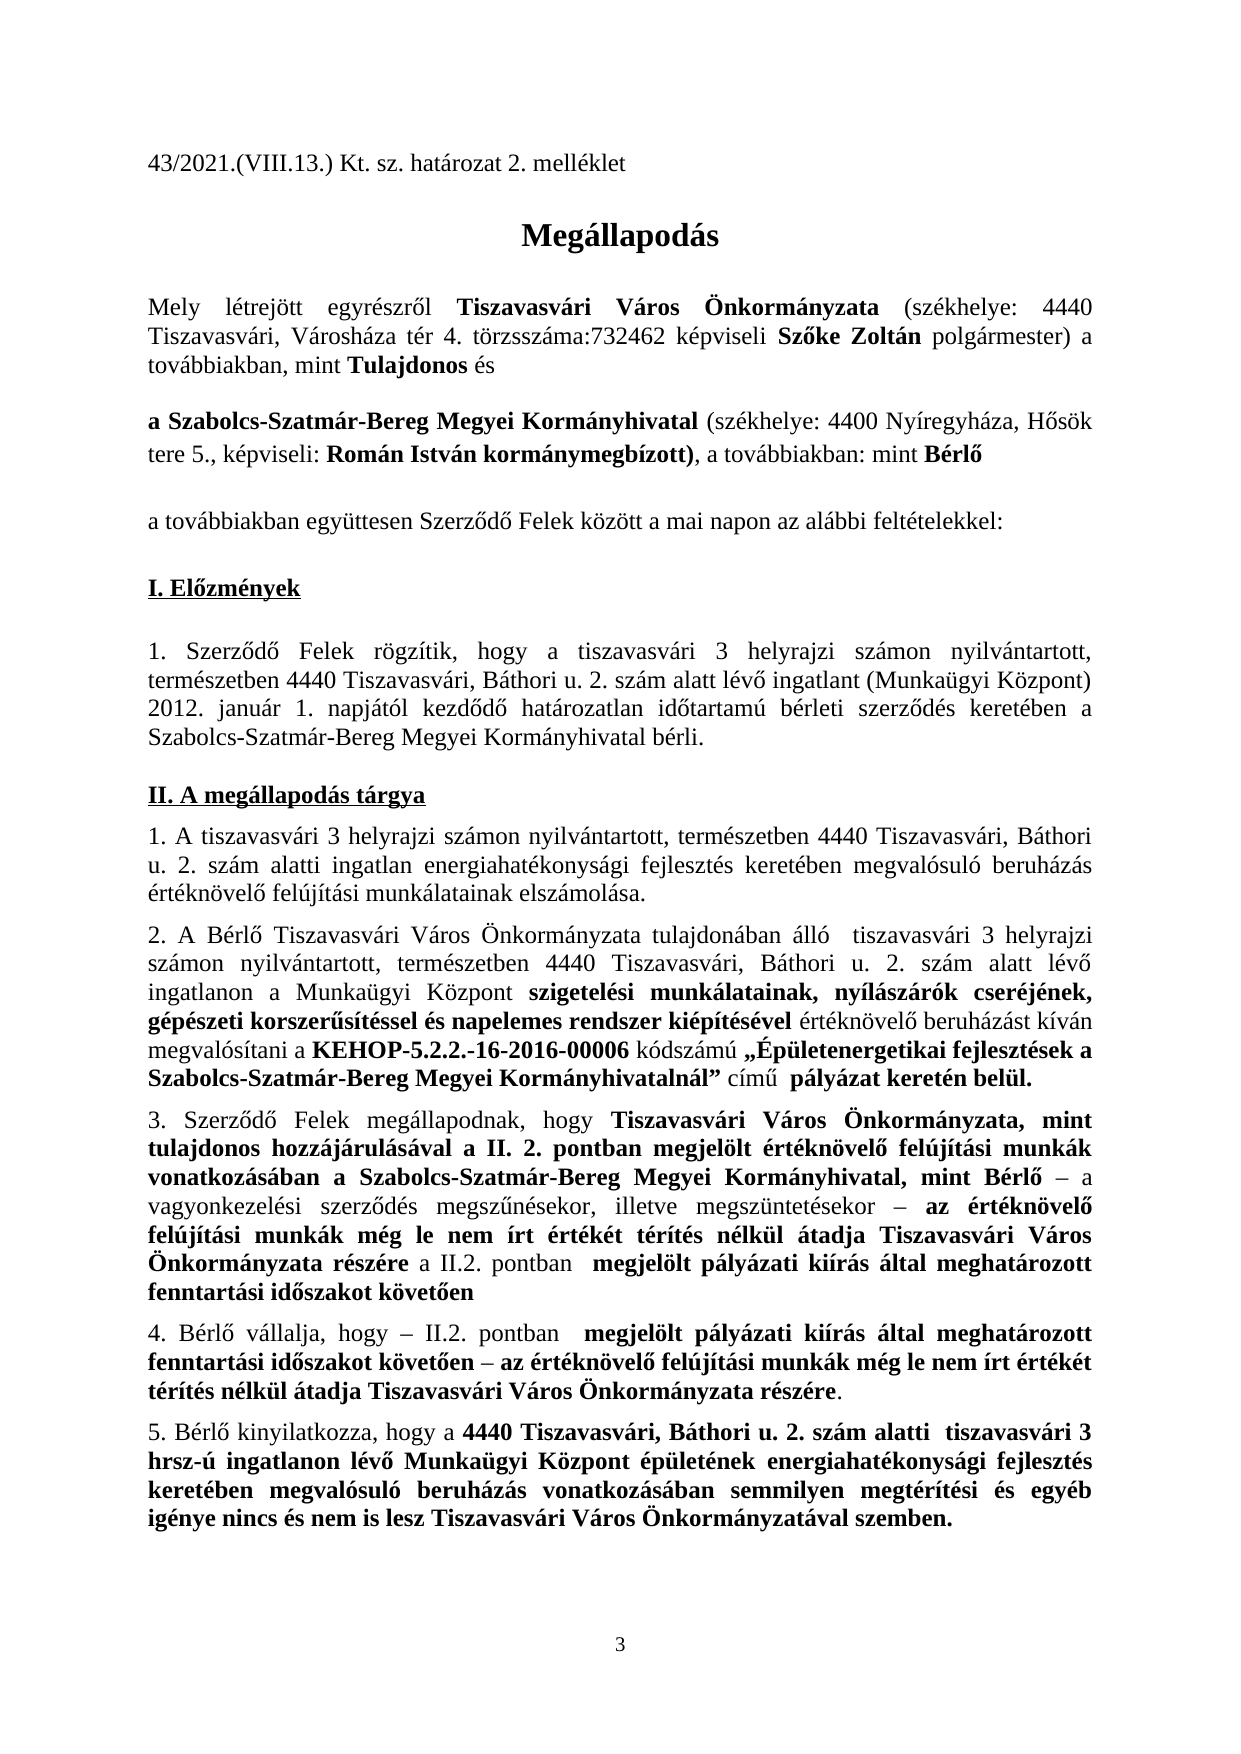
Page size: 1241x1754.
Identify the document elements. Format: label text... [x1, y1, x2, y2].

text Mely létrejött egyrészről Tiszavasvári Város Önkormányzata (székhelye: 4440 Tiszavasvári, Városháza tér 4. törzsszáma:732462 képviseli Szőke Zoltán polgármester) a továbbiakban, mint Tulajdonos és [148, 292, 1093, 379]
text II. A megállapodás tárgya [148, 780, 1093, 808]
text a továbbiakban együttesen Szerződő Felek között a mai napon az alábbi feltételekkel: [148, 503, 1093, 536]
text 1. Szerződő Felek rögzítik, hogy a tiszavasvári 3 helyrajzi számon nyilvántartott, természetben 4440 Tiszavasvári, Báthori u. 2. szám alatt lévő ingatlant (Munkaügyi Központ) 2012. január 1. napjától kezdődő határozatlan időtartamú bérleti szerződés keretében a Szabolcs-Szatmár-Bereg Megyei Kormányhivatal bérli. [148, 636, 1093, 751]
text 2. A Bérlő Tiszavasvári Város Önkormányzata tulajdonában álló tiszavasvári 3 helyrajzi számon nyilvántartott, természetben 4440 Tiszavasvári, Báthori u. 2. szám alatt lévő ingatlanon a Munkaügyi Központ szigetelési munkálatainak, nyílászárók cseréjének, gépészeti korszerűsítéssel és napelemes rendszer kiépítésével értéknövelő beruházást kíván megvalósítani a KEHOP-5.2.2.-16-2016-00006 kódszámú „Épületenergetikai fejlesztések a Szabolcs-Szatmár-Bereg Megyei Kormányhivatalnál” című pályázat keretén belül. [148, 920, 1093, 1092]
text Megállapodás [148, 216, 1093, 254]
text a Szabolcs-Szatmár-Bereg Megyei Kormányhivatal (székhelye: 4400 Nyíregyháza, Hősök tere 5., képviseli: Román István kormánymegbízott), a továbbiakban: mint Bérlő [148, 403, 1093, 469]
text 4. Bérlő vállalja, hogy – II.2. pontban megjelölt pályázati kiírás által meghatározott fenntartási időszakot követően – az értéknövelő felújítási munkák még le nem írt értékét térítés nélkül átadja Tiszavasvári Város Önkormányzata részére. [148, 1318, 1093, 1405]
text 3. Szerződő Felek megállapodnak, hogy Tiszavasvári Város Önkormányzata, mint tulajdonos hozzájárulásával a II. 2. pontban megjelölt értéknövelő felújítási munkák vonatkozásában a Szabolcs-Szatmár-Bereg Megyei Kormányhivatal, mint Bérlő – a vagyonkezelési szerződés megszűnésekor, illetve megszüntetésekor – az értéknövelő felújítási munkák még le nem írt értékét térítés nélkül átadja Tiszavasvári Város Önkormányzata részére a II.2. pontban megjelölt pályázati kiírás által meghatározott fenntartási időszakot követően [148, 1105, 1093, 1306]
text 5. Bérlő kinyilatkozza, hogy a 4440 Tiszavasvári, Báthori u. 2. szám alatti tiszavasvári 3 hrsz-ú ingatlanon lévő Munkaügyi Központ épületének energiahatékonysági fejlesztés keretében megvalósuló beruházás vonatkozásában semmilyen megtérítési és egyéb igénye nincs és nem is lesz Tiszavasvári Város Önkormányzatával szemben. [148, 1417, 1093, 1532]
text 1. A tiszavasvári 3 helyrajzi számon nyilvántartott, természetben 4440 Tiszavasvári, Báthori u. 2. szám alatti ingatlan energiahatékonysági fejlesztés keretében megvalósuló beruházás értéknövelő felújítási munkálatainak elszámolása. [148, 821, 1093, 907]
text I. Előzmények [148, 569, 1093, 603]
text 43/2021.(VIII.13.) Kt. sz. határozat 2. melléklet [148, 148, 1093, 176]
